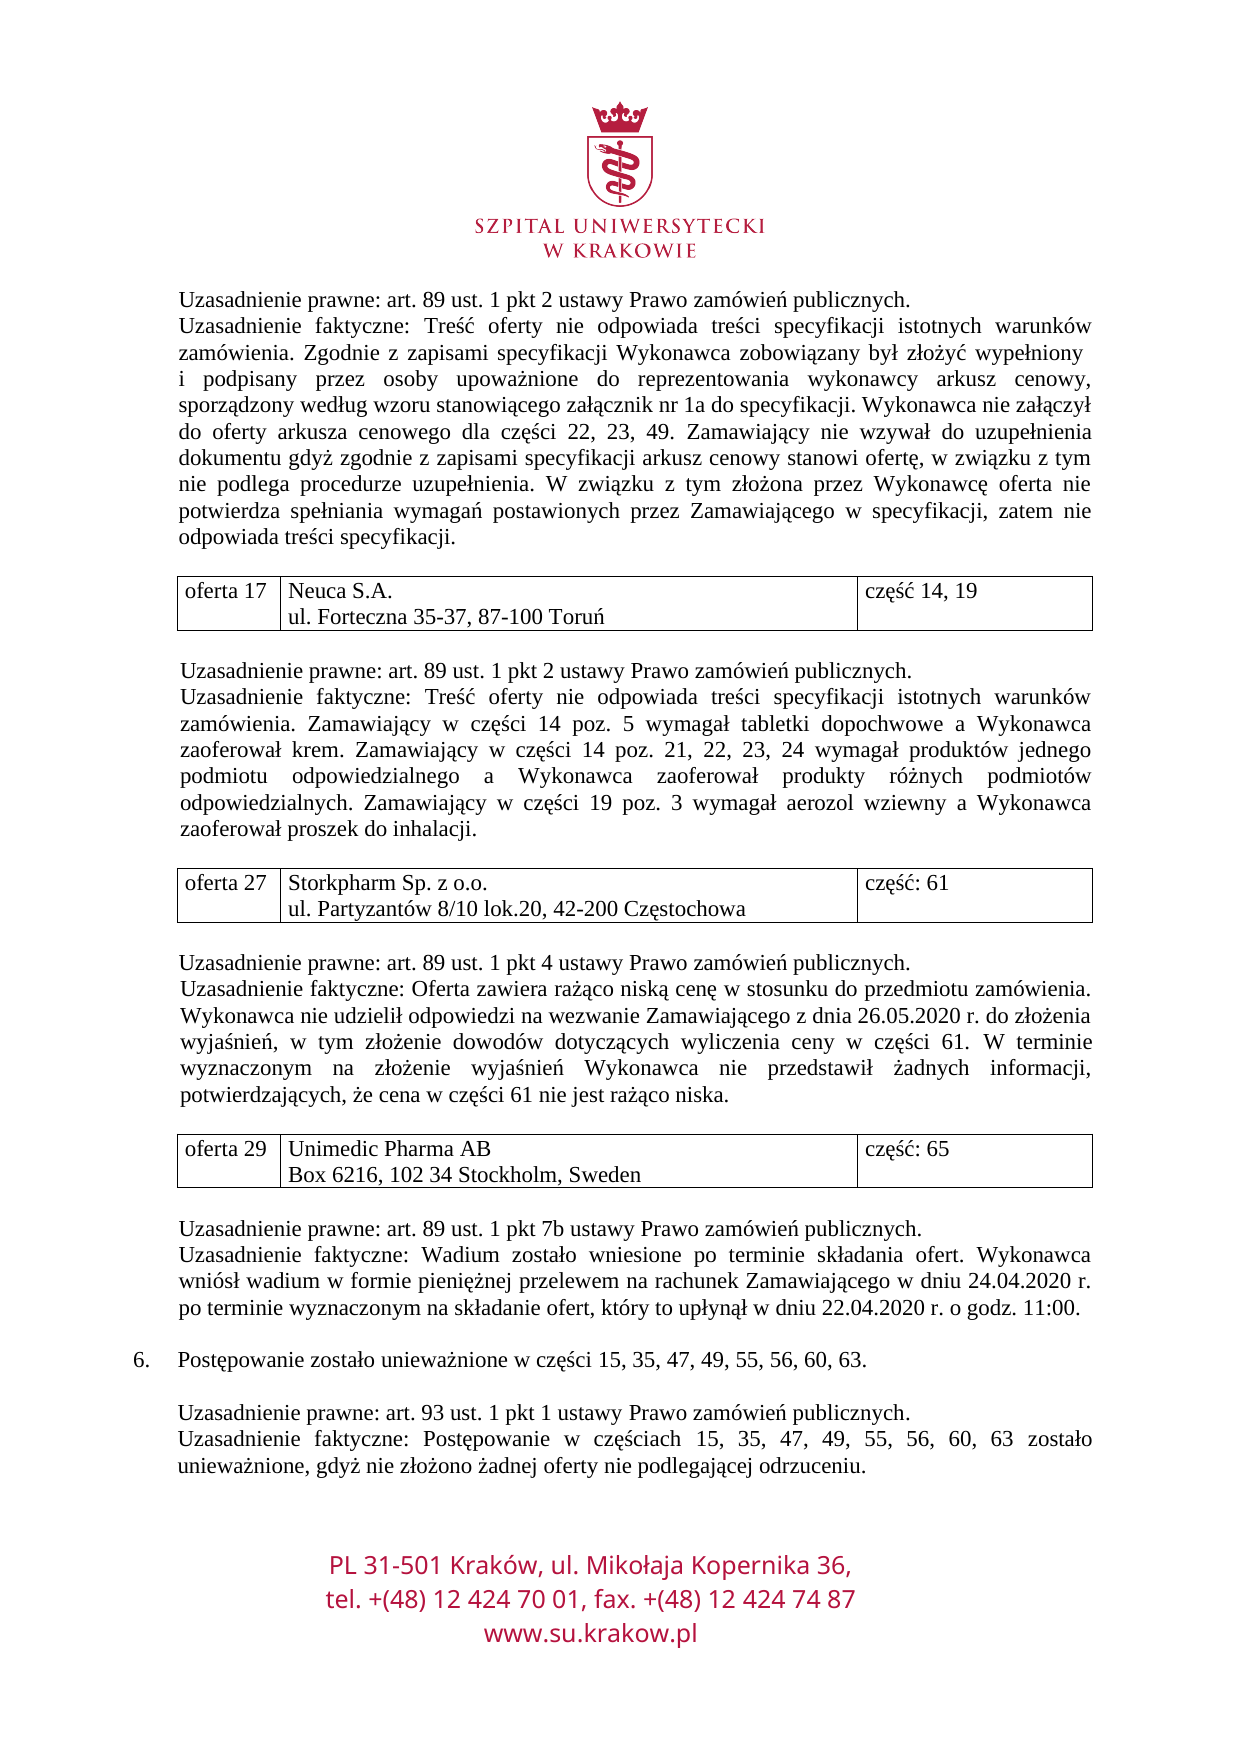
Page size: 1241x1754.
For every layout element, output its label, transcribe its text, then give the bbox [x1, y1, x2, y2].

table_header część: 65 [858, 1135, 1092, 1187]
text Uzasadnienie prawne: art. 89 ust. 1 pkt 2 ustawy Prawo zamówień publicznych. [180, 657, 1093, 683]
text Uzasadnienie faktyczne: Wadium zostało wniesione po terminie składania ofert. Wykonawca wniósł wadium w formie pieniężnej przelewem na rachunek Zamawiającego w dniu 24.04.2020 r. po terminie wyznaczonym na składanie ofert, który to upłynął w dniu 22.04.2020 r. o godz. 11:00. [178, 1241, 1093, 1320]
text Uzasadnienie faktyczne: Postępowanie w częściach 15, 35, 47, 49, 55, 56, 60, 63 zostało unieważnione, gdyż nie złożono żadnej oferty nie podlegającej odrzuceniu. [177, 1426, 1093, 1478]
text Uzasadnienie prawne: art. 89 ust. 1 pkt 7b ustawy Prawo zamówień publicznych. [178, 1215, 1093, 1241]
table_header część 14, 19 [858, 577, 1092, 630]
table_header oferta 29 [178, 1135, 280, 1187]
table_header część: 61 [858, 869, 1092, 922]
list Postępowanie zostało unieważnione w części 15, 35, 47, 49, 55, 56, 60, 63. [133, 1346, 1093, 1373]
text Uzasadnienie faktyczne: Treść oferty nie odpowiada treści specyfikacji istotnych warunków zamówienia. Zamawiający w części 14 poz. 5 wymagał tabletki dopochwowe a Wykonawca zaoferował krem. Zamawiający w części 14 poz. 21, 22, 23, 24 wymagał produktów jednego podmiotu odpowiedzialnego a Wykonawca zaoferował produkty różnych podmiotów odpowiedzialnych. Zamawiający w części 19 poz. 3 wymagał aerozol wziewny a Wykonawca zaoferował proszek do inhalacji. [180, 683, 1093, 842]
text Uzasadnienie prawne: art. 93 ust. 1 pkt 1 ustawy Prawo zamówień publicznych. [177, 1399, 1093, 1426]
table_header Storkpharm Sp. z o.o. ul. Partyzantów 8/10 lok.20, 42-200 Częstochowa [281, 869, 857, 922]
text Uzasadnienie faktyczne: Oferta zawiera rażąco niską cenę w stosunku do przedmiotu zamówienia. Wykonawca nie udzielił odpowiedzi na wezwanie Zamawiającego z dnia 26.05.2020 r. do złożenia wyjaśnień, w tym złożenie dowodów dotyczących wyliczenia ceny w części 61. W terminie wyznaczonym na złożenie wyjaśnień Wykonawca nie przedstawił żadnych informacji, potwierdzających, że cena w części 61 nie jest rażąco niska. [180, 975, 1093, 1107]
text Uzasadnienie prawne: art. 89 ust. 1 pkt 2 ustawy Prawo zamówień publicznych. [178, 286, 1093, 312]
text Uzasadnienie faktyczne: Treść oferty nie odpowiada treści specyfikacji istotnych warunków zamówienia. Zgodnie z zapisami specyfikacji Wykonawca zobowiązany był złożyć wypełniony i podpisany przez osoby upoważnione do reprezentowania wykonawcy arkusz cenowy, sporządzony według wzoru stanowiącego załącznik nr 1a do specyfikacji. Wykonawca nie załączył do oferty arkusza cenowego dla części 22, 23, 49. Zamawiający nie wzywał do uzupełnienia dokumentu gdyż zgodnie z zapisami specyfikacji arkusz cenowy stanowi ofertę, w związku z tym nie podlega procedurze uzupełnienia. W związku z tym złożona przez Wykonawcę oferta nie potwierdza spełniania wymagań postawionych przez Zamawiającego w specyfikacji, zatem nie odpowiada treści specyfikacji. [178, 312, 1093, 549]
table_header oferta 17 [178, 577, 280, 630]
table_header oferta 27 [178, 869, 280, 922]
picture [475, 101, 765, 258]
table_header Neuca S.A. ul. Forteczna 35-37, 87-100 Toruń [281, 577, 857, 630]
text Uzasadnienie prawne: art. 89 ust. 1 pkt 4 ustawy Prawo zamówień publicznych. [178, 949, 1093, 975]
table_header Unimedic Pharma AB Box 6216, 102 34 Stockholm, Sweden [281, 1135, 857, 1187]
